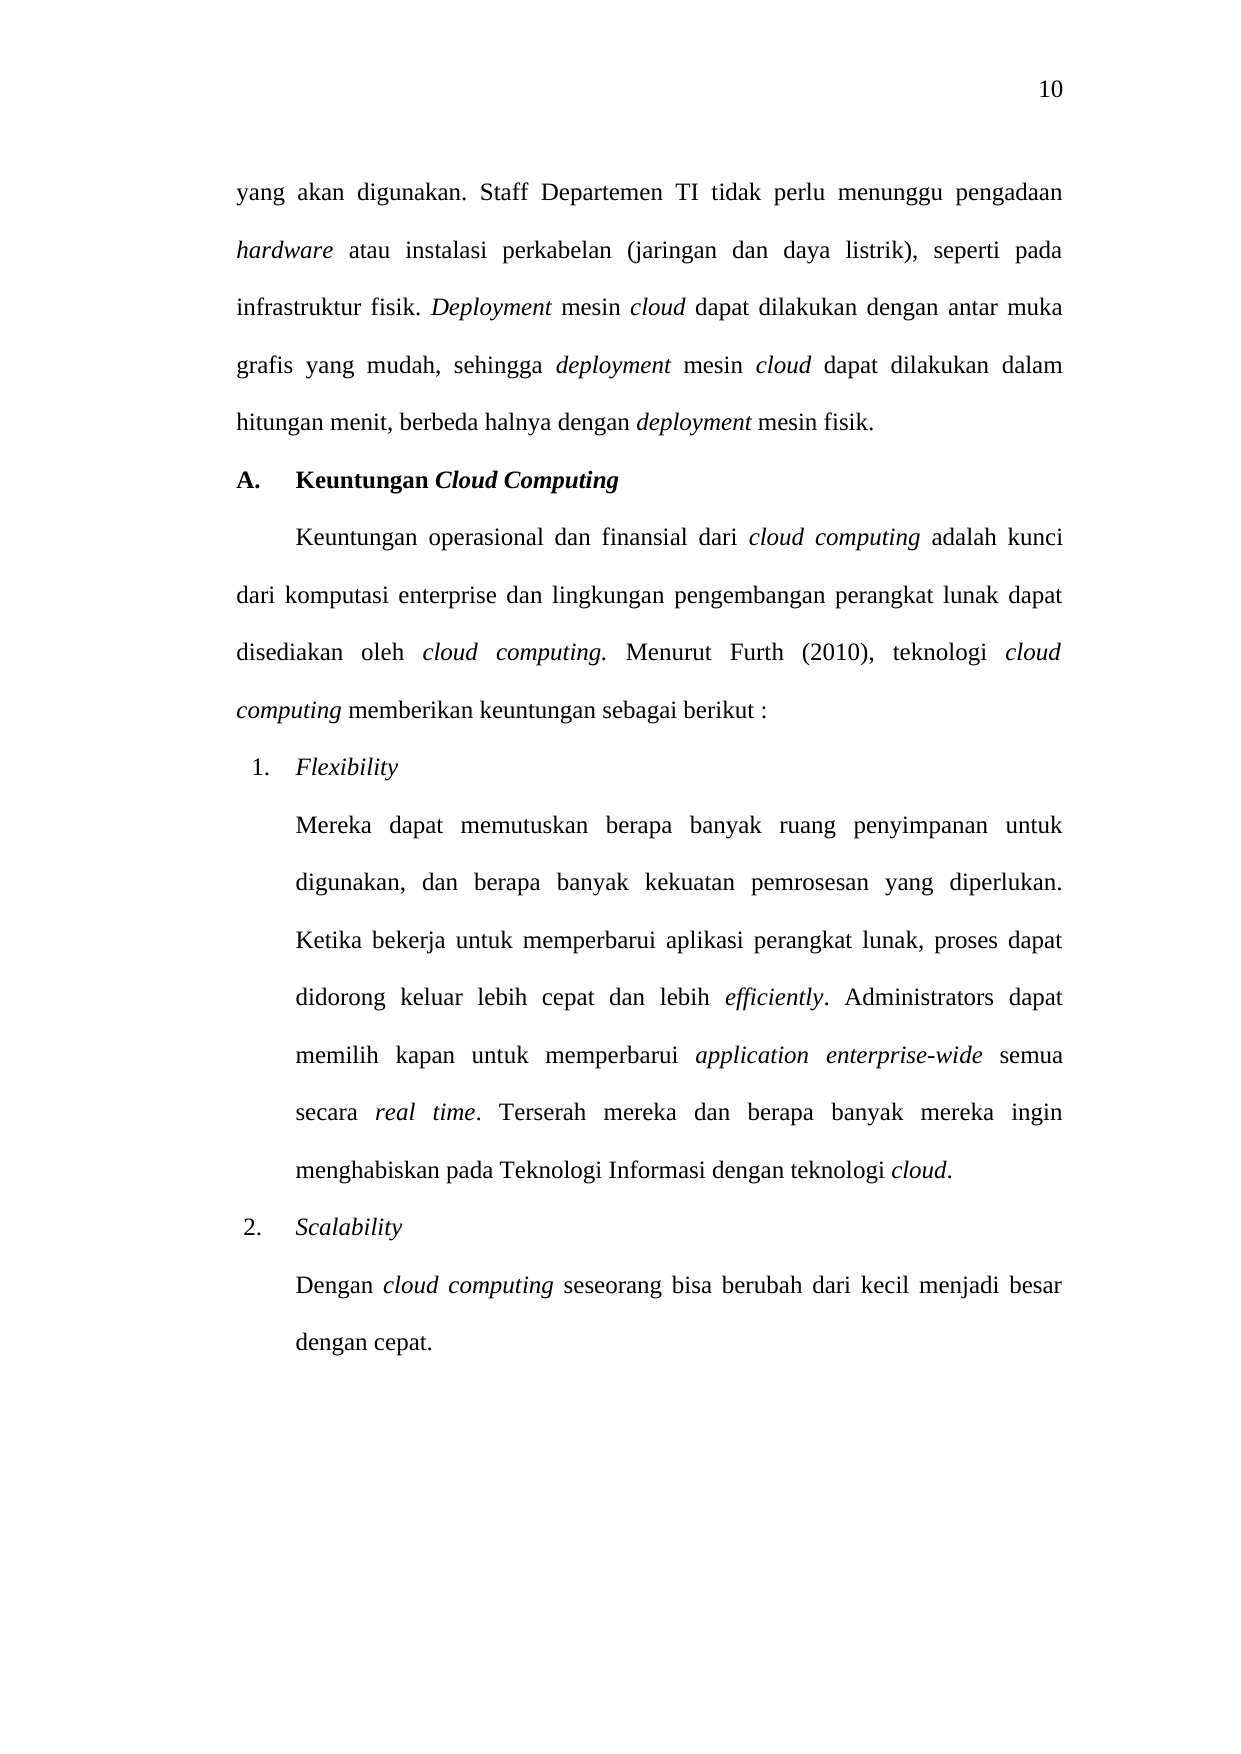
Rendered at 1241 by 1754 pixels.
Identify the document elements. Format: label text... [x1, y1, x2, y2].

list Dengan cloud computing seseorang bisa berubah dari kecil menjadi besar dengan cepat. [295, 1270, 1063, 1356]
list Mereka dapat memutuskan berapa banyak ruang penyimpanan untuk digunakan, dan berapa banyak kekuatan pemrosesan yang diperlukan. Ketika bekerja untuk memperbarui aplikasi perangkat lunak, proses dapat didorong keluar lebih cepat dan lebih efficiently. Administrators dapat memilih kapan untuk memperbarui application enterprise-wide semua secara real time. Terserah mereka dan berapa banyak mereka ingin menghabiskan pada Teknologi Informasi dengan teknologi cloud. [295, 810, 1063, 1183]
list Flexibility [251, 752, 1063, 781]
list Scalability [243, 1212, 1063, 1241]
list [236, 177, 1063, 436]
list Keuntungan operasional dan finansial dari cloud computing adalah kunci dari komputasi enterprise dan lingkungan pengembangan perangkat lunak dapat disediakan oleh cloud computing. Menurut Furth (2010), teknologi cloud computing memberikan keuntungan sebagai berikut : [236, 522, 1063, 723]
list Keuntungan Cloud Computing [236, 465, 1063, 493]
